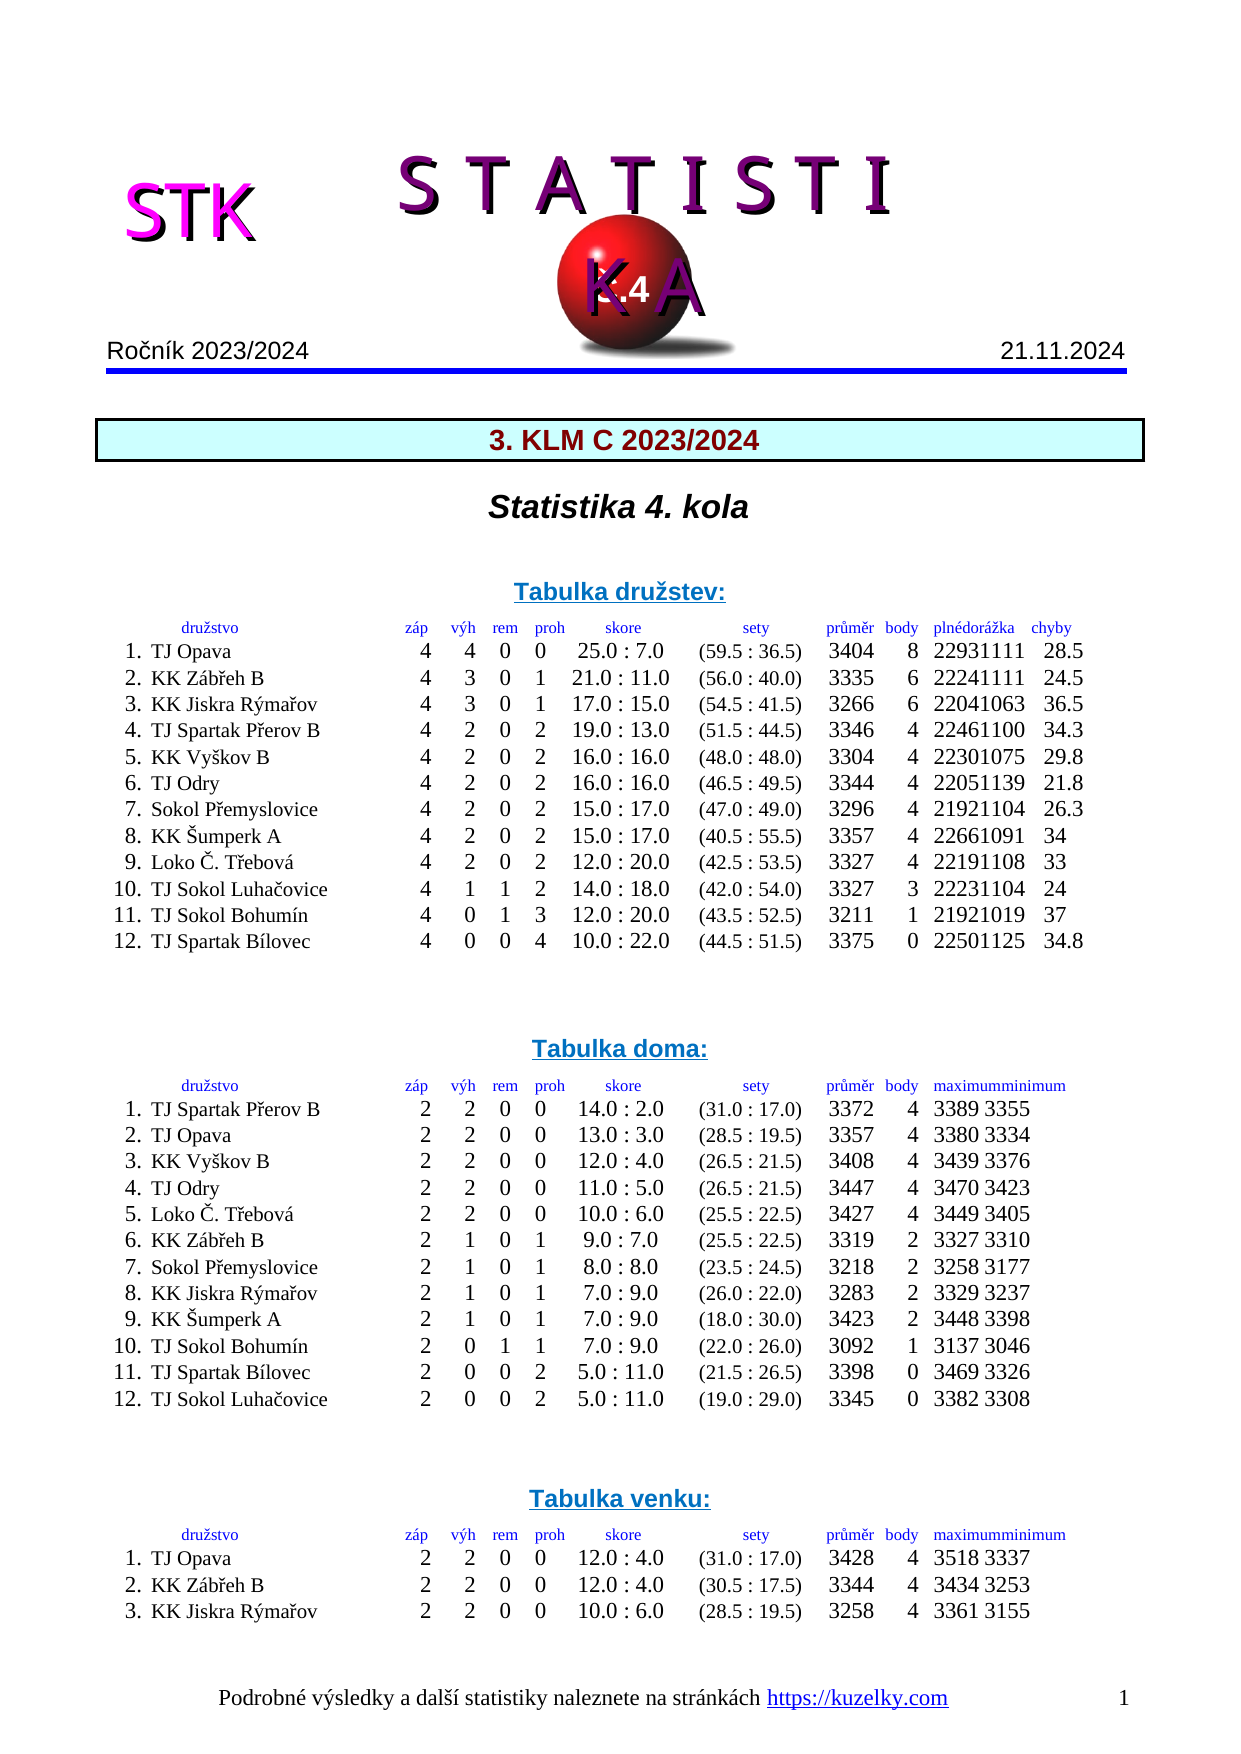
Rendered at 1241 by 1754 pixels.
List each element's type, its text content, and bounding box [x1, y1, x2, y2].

text 2. KK Zábřeh B 2 2 0 0 12.0 : 4.0 (30.5 : 17.5) 3344 4 3434 3253 [106, 1571, 1134, 1597]
text 9. Loko Č. Třebová 4 2 0 2 12.0 : 20.0 (42.5 : 53.5) 3327 4 2219 1108 33 [106, 848, 1134, 874]
text družstvo záp výh rem proh skore sety průměr body plné dorážka chyby [106, 618, 1134, 637]
text 12. TJ Spartak Bílovec 4 0 0 4 10.0 : 22.0 (44.5 : 51.5) 3375 0 2250 1125 34.8 [106, 927, 1134, 954]
text 11. TJ Spartak Bílovec 2 0 0 2 5.0 : 11.0 (21.5 : 26.5) 3398 0 3469 3326 [106, 1358, 1134, 1384]
text 7. Sokol Přemyslovice 4 2 0 2 15.0 : 17.0 (47.0 : 49.0) 3296 4 2192 1104 26.3 [106, 796, 1134, 822]
text 2. TJ Opava 2 2 0 0 13.0 : 3.0 (28.5 : 19.5) 3357 4 3380 3334 [106, 1121, 1134, 1147]
text 8. KK Šumperk A 4 2 0 2 15.0 : 17.0 (40.5 : 55.5) 3357 4 2266 1091 34 [106, 822, 1134, 848]
text Tabulka družstev: [94, 577, 1145, 606]
text Tabulka venku: [94, 1484, 1145, 1513]
text Ročník 2023/2024 21.11.2024 [106, 336, 1134, 365]
text 5. Loko Č. Třebová 2 2 0 0 10.0 : 6.0 (25.5 : 22.5) 3427 4 3449 3405 [106, 1200, 1134, 1226]
text 1. TJ Opava 4 4 0 0 25.0 : 7.0 (59.5 : 36.5) 3404 8 2293 1111 28.5 [106, 637, 1134, 664]
text 1. TJ Opava 2 2 0 0 12.0 : 4.0 (31.0 : 17.0) 3428 4 3518 3337 [106, 1544, 1134, 1571]
text 10. TJ Sokol Bohumín 2 0 1 1 7.0 : 9.0 (22.0 : 26.0) 3092 1 3137 3046 [106, 1332, 1134, 1358]
text 4. TJ Spartak Přerov B 4 2 0 2 19.0 : 13.0 (51.5 : 44.5) 3346 4 2246 1100 34.3 [106, 716, 1134, 743]
text 4. TJ Odry 2 2 0 0 11.0 : 5.0 (26.5 : 21.5) 3447 4 3470 3423 [106, 1174, 1134, 1200]
text 6. TJ Odry 4 2 0 2 16.0 : 16.0 (46.5 : 49.5) 3344 4 2205 1139 21.8 [106, 769, 1134, 796]
text 7. Sokol Přemyslovice 2 1 0 1 8.0 : 8.0 (23.5 : 24.5) 3218 2 3258 3177 [106, 1253, 1134, 1279]
text 11. TJ Sokol Bohumín 4 0 1 3 12.0 : 20.0 (43.5 : 52.5) 3211 1 2192 1019 37 [106, 901, 1134, 927]
text družstvo záp výh rem proh skore sety průměr body maximum minimum [106, 1076, 1134, 1095]
text Statistika 4. kola [106, 487, 1134, 526]
text 3. KK Vyškov B 2 2 0 0 12.0 : 4.0 (26.5 : 21.5) 3408 4 3439 3376 [106, 1147, 1134, 1174]
text Č.4 [687, 267, 1134, 310]
text 2. KK Zábřeh B 4 3 0 1 21.0 : 11.0 (56.0 : 40.0) 3335 6 2224 1111 24.5 [106, 664, 1134, 690]
text 6. KK Zábřeh B 2 1 0 1 9.0 : 7.0 (25.5 : 22.5) 3319 2 3327 3310 [106, 1226, 1134, 1253]
text 8. KK Jiskra Rýmařov 2 1 0 1 7.0 : 9.0 (26.0 : 22.0) 3283 2 3329 3237 [106, 1279, 1134, 1306]
text 9. KK Šumperk A 2 1 0 1 7.0 : 9.0 (18.0 : 30.0) 3423 2 3448 3398 [106, 1306, 1134, 1332]
text 3. KK Jiskra Rýmařov 4 3 0 1 17.0 : 15.0 (54.5 : 41.5) 3266 6 2204 1063 36.5 [106, 690, 1134, 716]
text Č.4 [106, 267, 587, 310]
text družstvo záp výh rem proh skore sety průměr body maximum minimum [106, 1525, 1134, 1544]
text 5. KK Vyškov B 4 2 0 2 16.0 : 16.0 (48.0 : 48.0) 3304 4 2230 1075 29.8 [106, 743, 1134, 769]
text Tabulka doma: [94, 1034, 1145, 1063]
text Č.4 [609, 267, 671, 310]
text 12. TJ Sokol Luhačovice 2 0 0 2 5.0 : 11.0 (19.0 : 29.0) 3345 0 3382 3308 [106, 1384, 1134, 1411]
text 3. KK Jiskra Rýmařov 2 2 0 0 10.0 : 6.0 (28.5 : 19.5) 3258 4 3361 3155 [106, 1597, 1134, 1623]
text 1. TJ Spartak Přerov B 2 2 0 0 14.0 : 2.0 (31.0 : 17.0) 3372 4 3389 3355 [106, 1095, 1134, 1121]
subtitle 3. KLM C 2023/2024 [98, 421, 1142, 459]
text 10. TJ Sokol Luhačovice 4 1 1 2 14.0 : 18.0 (42.0 : 54.0) 3327 3 2223 1104 24 [106, 874, 1134, 901]
